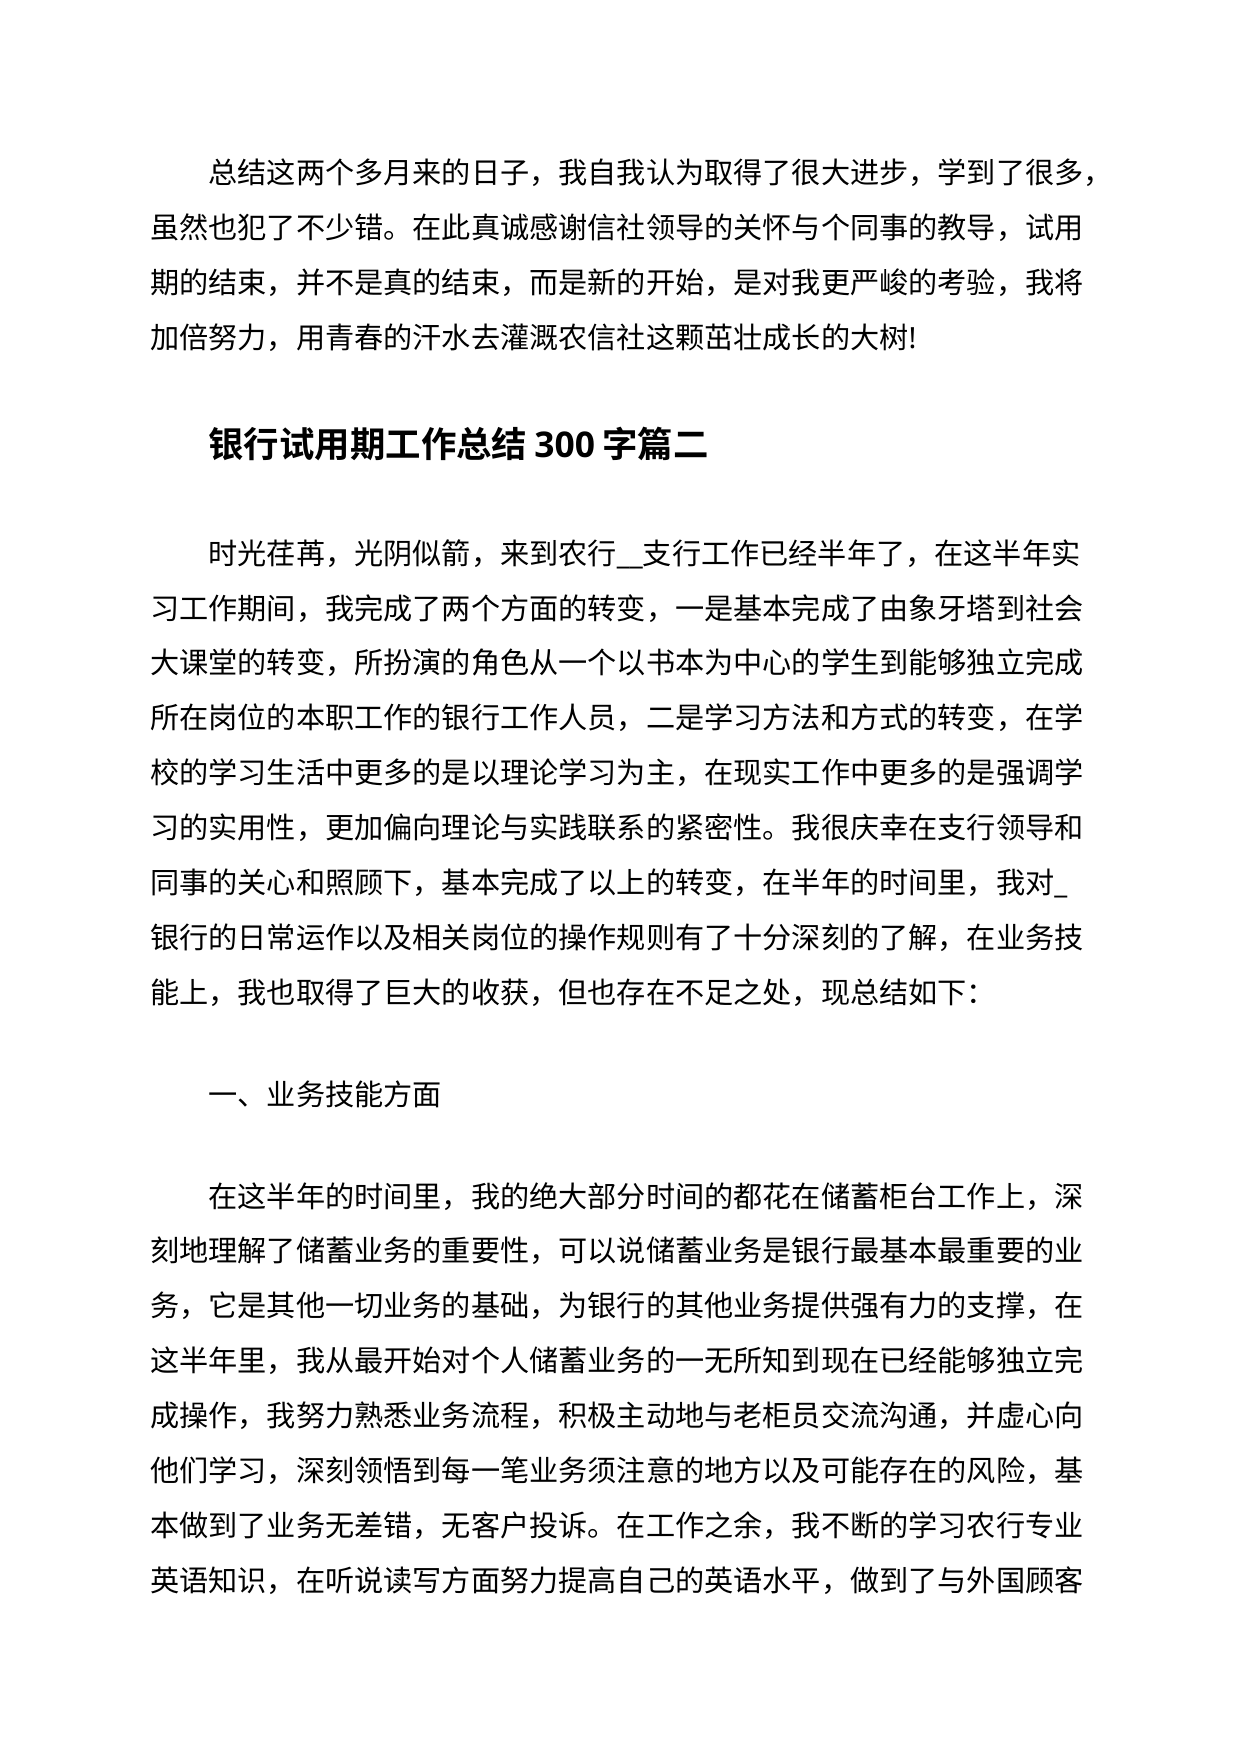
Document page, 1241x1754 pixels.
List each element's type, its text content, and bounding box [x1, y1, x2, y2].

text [150, 1173, 1090, 1600]
text 总结这两个多月来的日子，我自我认为取得了很大进步，学到了很多，虽然也犯了不少错。在此真诚感谢信社领导的关怀与个同事的教导，试用期的结束，并不是真的结束，而是新的开始，是对我更严峻的考验，我将加倍努力，用青春的汗水去灌溉农信社这颗茁壮成长的大树! [150, 150, 1090, 357]
text 时光荏苒，光阴似箭，来到农行__支行工作已经半年了，在这半年实习工作期间，我完成了两个方面的转变，一是基本完成了由象牙塔到社会大课堂的转变，所扮演的角色从一个以书本为中心的学生到能够独立完成所在岗位的本职工作的银行工作人员，二是学习方法和方式的转变，在学校的学习生活中更多的是以理论学习为主，在现实工作中更多的是强调学习的实用性，更加偏向理论与实践联系的紧密性。我很庆幸在支行领导和同事的关心和照顾下，基本完成了以上的转变，在半年的时间里，我对_银行的日常运作以及相关岗位的操作规则有了十分深刻的了解，在业务技能上，我也取得了巨大的收获，但也存在不足之处，现总结如下： [150, 530, 1090, 1012]
text 银行试用期工作总结300字篇二 [150, 417, 1090, 468]
text 一、业务技能方面 [150, 1071, 1090, 1114]
